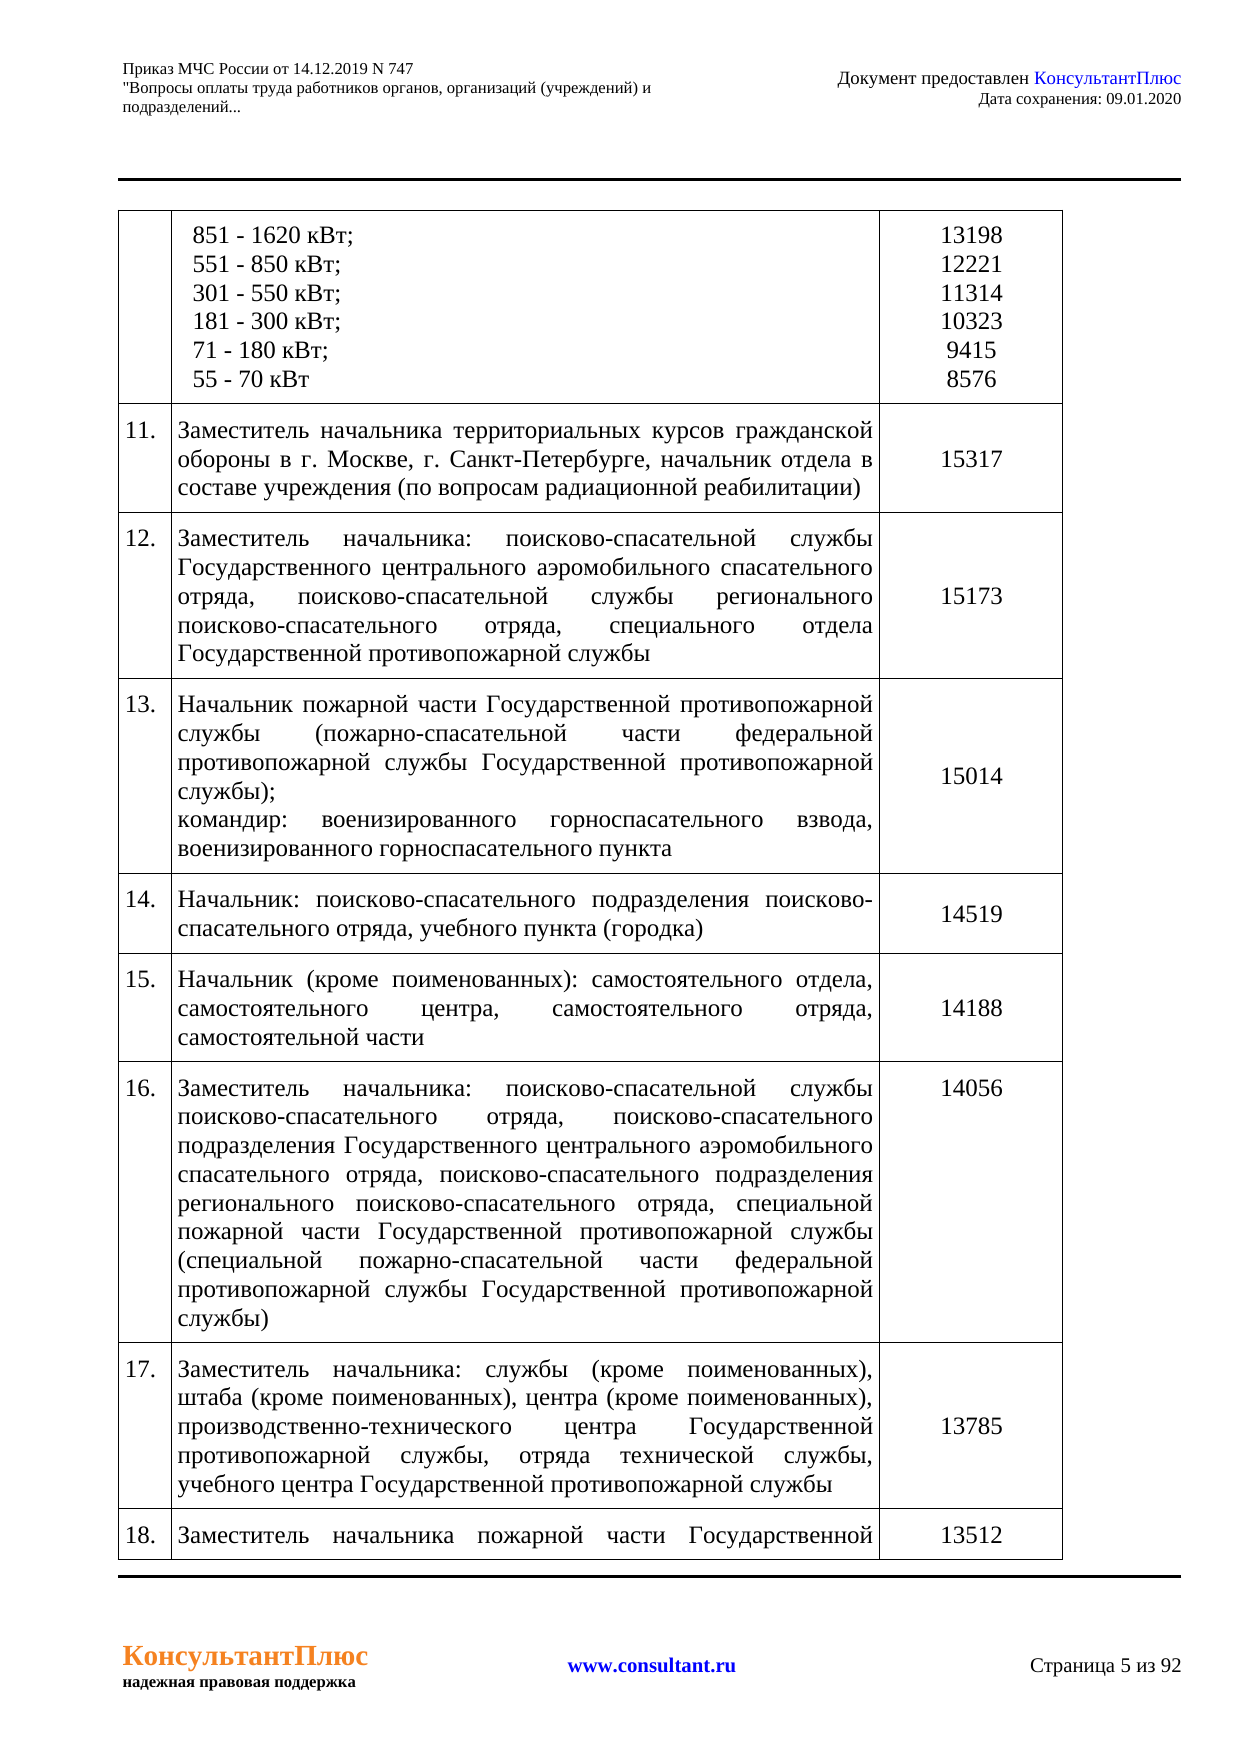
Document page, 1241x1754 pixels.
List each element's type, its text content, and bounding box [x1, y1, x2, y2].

table_cell Начальник пожарной части Государственной противопожарной службы (пожарно-спасательной части федеральной противопожарной службы Государственной противопожарной службы); командир: военизированного горноспасательного взвода, военизированного горноспасательного пункта [172, 679, 879, 873]
table_cell 15. [119, 954, 171, 1061]
table_cell 14188 [880, 954, 1062, 1061]
table_cell 15014 [880, 679, 1062, 873]
table_cell 14056 [880, 1062, 1062, 1342]
table_cell Начальник: поисково-спасательного подразделения поисково-спасательного отряда, учебного пункта (городка) [172, 874, 879, 952]
table_cell Заместитель начальника: поисково-спасательной службы поисково-спасательного отряда, поисково-спасательного подразделения Государственного центрального аэромобильного спасательного отряда, поисково-спасательного подразделения регионального поисково-спасательного отряда, специальной пожарной части Государственной противопожарной службы (специальной пожарно-спасательной части федеральной противопожарной службы Государственной противопожарной службы) [172, 1062, 879, 1342]
table_cell 18. [119, 1509, 171, 1559]
table_cell 14. [119, 874, 171, 952]
table_cell 13512 [880, 1509, 1062, 1559]
table_cell 11. [119, 404, 171, 512]
table_cell 16. [119, 1062, 171, 1342]
table_cell Заместитель начальника: службы (кроме поименованных), штаба (кроме поименованных), центра (кроме поименованных), производственно-технического центра Государственной противопожарной службы, отряда технической службы, учебного центра Государственной противопожарной службы [172, 1343, 879, 1508]
table_cell 15173 [880, 513, 1062, 678]
table_cell 13785 [880, 1343, 1062, 1508]
table_cell 15317 [880, 404, 1062, 512]
table_cell 14519 [880, 874, 1062, 952]
table_cell Заместитель начальника территориальных курсов гражданской обороны в г. Москве, г. Санкт-Петербурге, начальник отдела в составе учреждения (по вопросам радиационной реабилитации) [172, 404, 879, 512]
table_cell 13. [119, 679, 171, 873]
table_cell 12. [119, 513, 171, 678]
table_cell Заместитель начальника: поисково-спасательной службы Государственного центрального аэромобильного спасательного отряда, поисково-спасательной службы регионального поисково-спасательного отряда, специального отдела Государственной противопожарной службы [172, 513, 879, 678]
table_cell 17. [119, 1343, 171, 1508]
table_cell [119, 211, 171, 403]
table_cell Начальник (кроме поименованных): самостоятельного отдела, самостоятельного центра, самостоятельного отряда, самостоятельной части [172, 954, 879, 1061]
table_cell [172, 1509, 879, 1559]
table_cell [880, 211, 1062, 403]
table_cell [172, 211, 879, 403]
